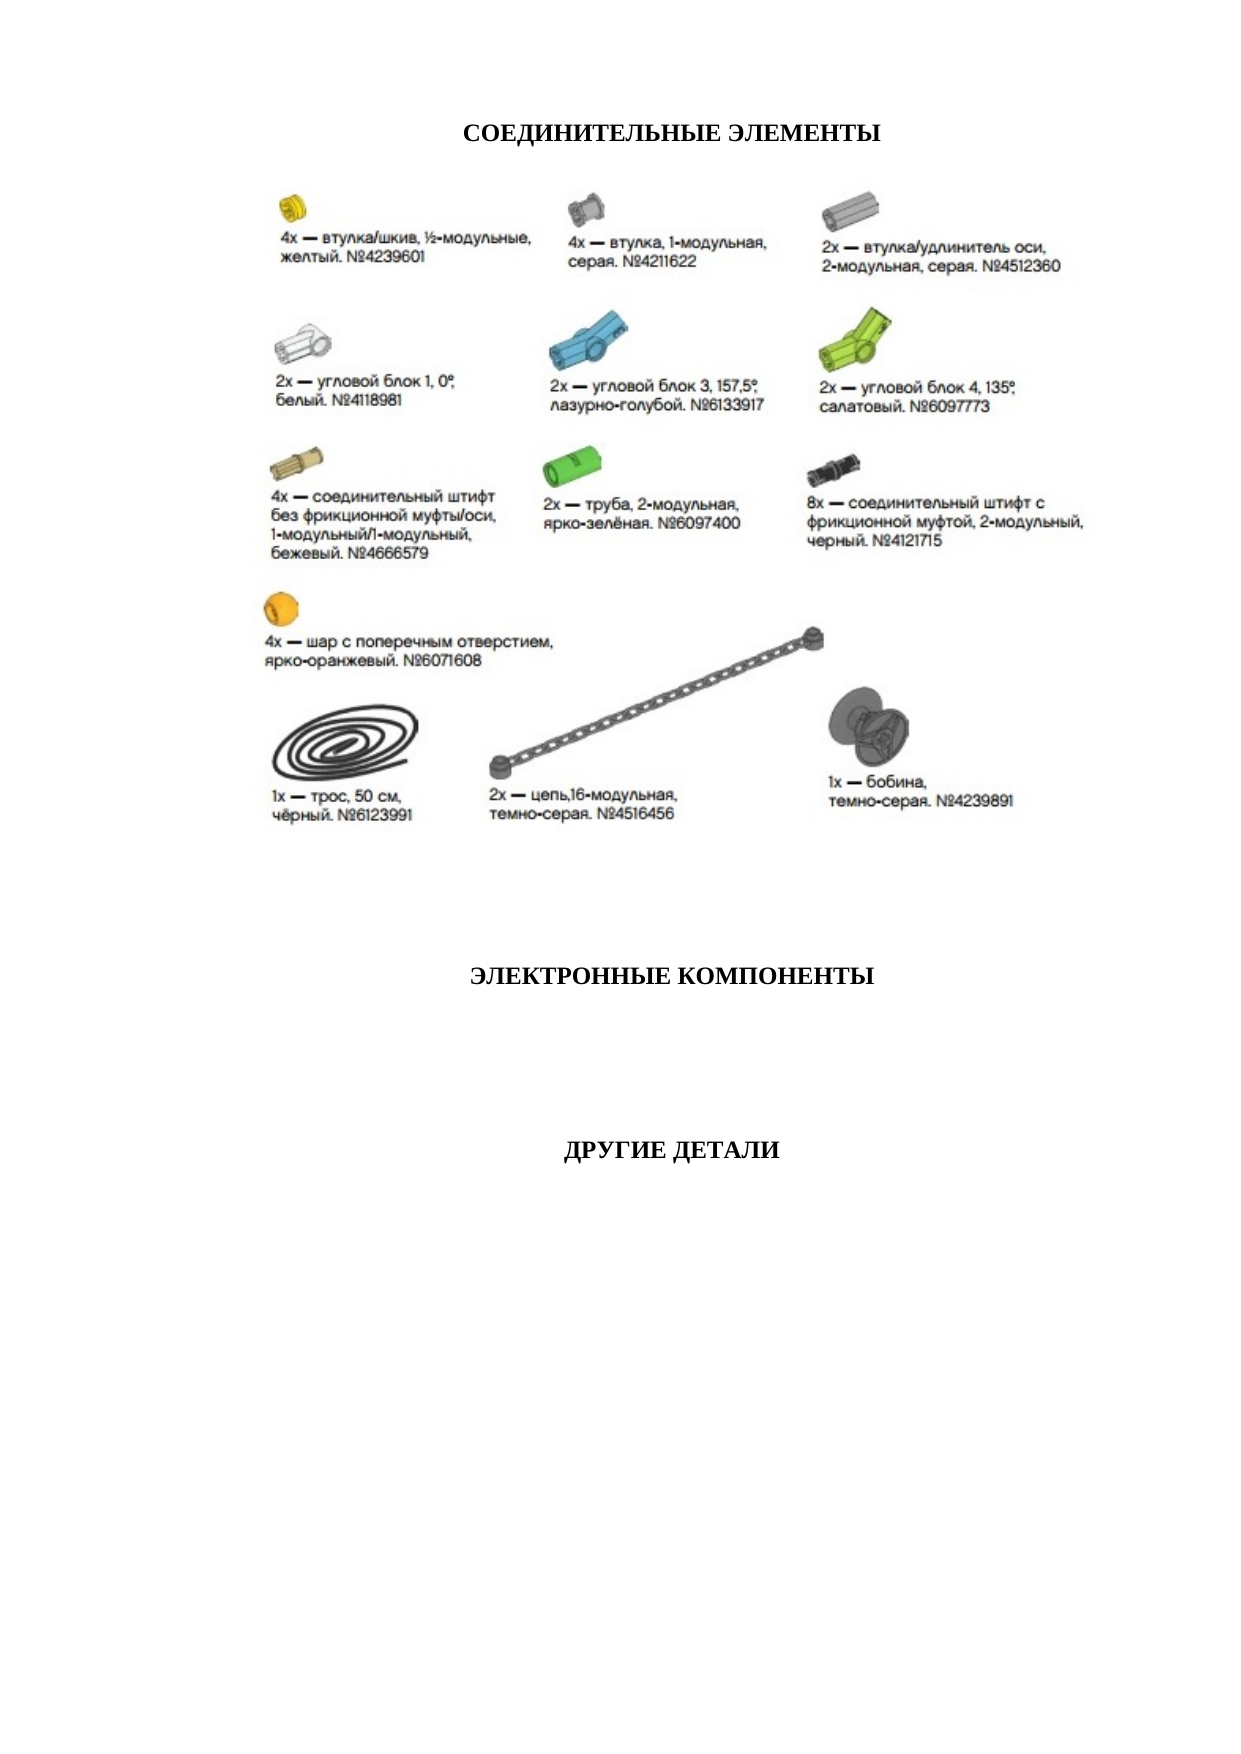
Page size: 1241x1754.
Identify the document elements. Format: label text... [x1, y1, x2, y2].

picture [234, 164, 1107, 840]
text ДРУГИЕ ДЕТАЛИ [192, 1135, 1152, 1164]
text СОЕДИНИТЕЛЬНЫЕ ЭЛЕМЕНТЫ [192, 118, 1152, 147]
text ЭЛЕКТРОННЫЕ КОМПОНЕНТЫ [192, 961, 1152, 990]
